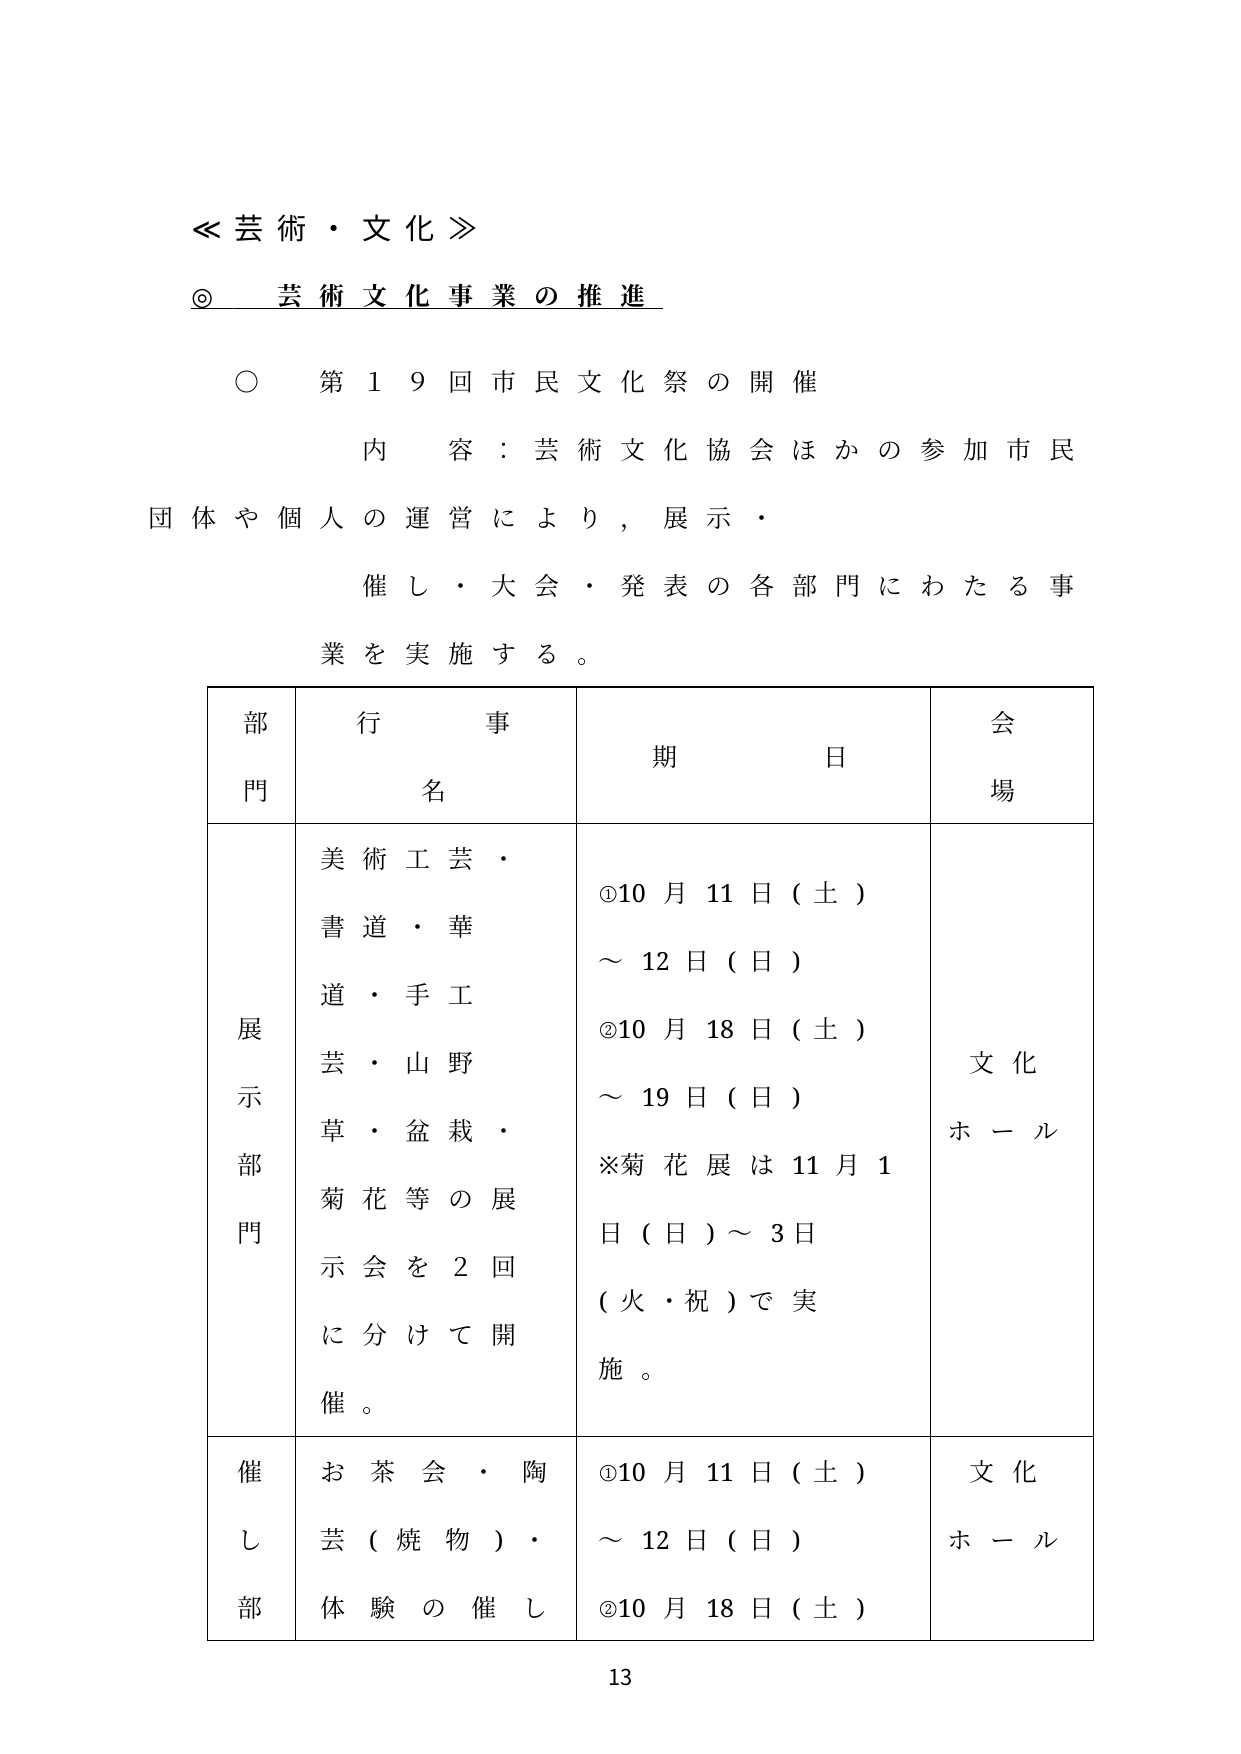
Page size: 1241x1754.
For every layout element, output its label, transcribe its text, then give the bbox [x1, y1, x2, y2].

table_cell 美術工芸・書道・華道・手工芸・山野草・盆栽・菊花等の展示会を２回に分けて開催。 [296, 824, 576, 1436]
table_cell 文化ホール [931, 824, 1093, 1436]
text 催し・大会・発表の各部門にわたる事業を実施する。 [311, 551, 1092, 686]
table_cell 催し 部門 [208, 1437, 295, 1640]
table_header 期 日 [577, 688, 930, 823]
table_header 部門 [208, 688, 295, 823]
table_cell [577, 1437, 930, 1640]
text ○ 第１９回市民文化祭の開催 [148, 347, 1092, 415]
table_cell ①10月11日(土)～12日(日) ②10月18日(土)～19日(日) ※菊花展は11月1日(日)～3日(火･祝)で実施。 [577, 824, 930, 1436]
table_header 会 場 [931, 688, 1093, 823]
table_cell 文化ホール [931, 1437, 1093, 1640]
table_header 行 事 名 [296, 688, 576, 823]
text ◎ 芸術文化事業の推進 [178, 261, 1092, 329]
text ≪芸術・文化≫ [148, 193, 1092, 261]
text 内 容：芸術文化協会ほかの参加市民団体や個人の運営により，展示・ [148, 415, 1092, 551]
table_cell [296, 1437, 576, 1640]
table_cell 展示 部門 [208, 824, 295, 1436]
